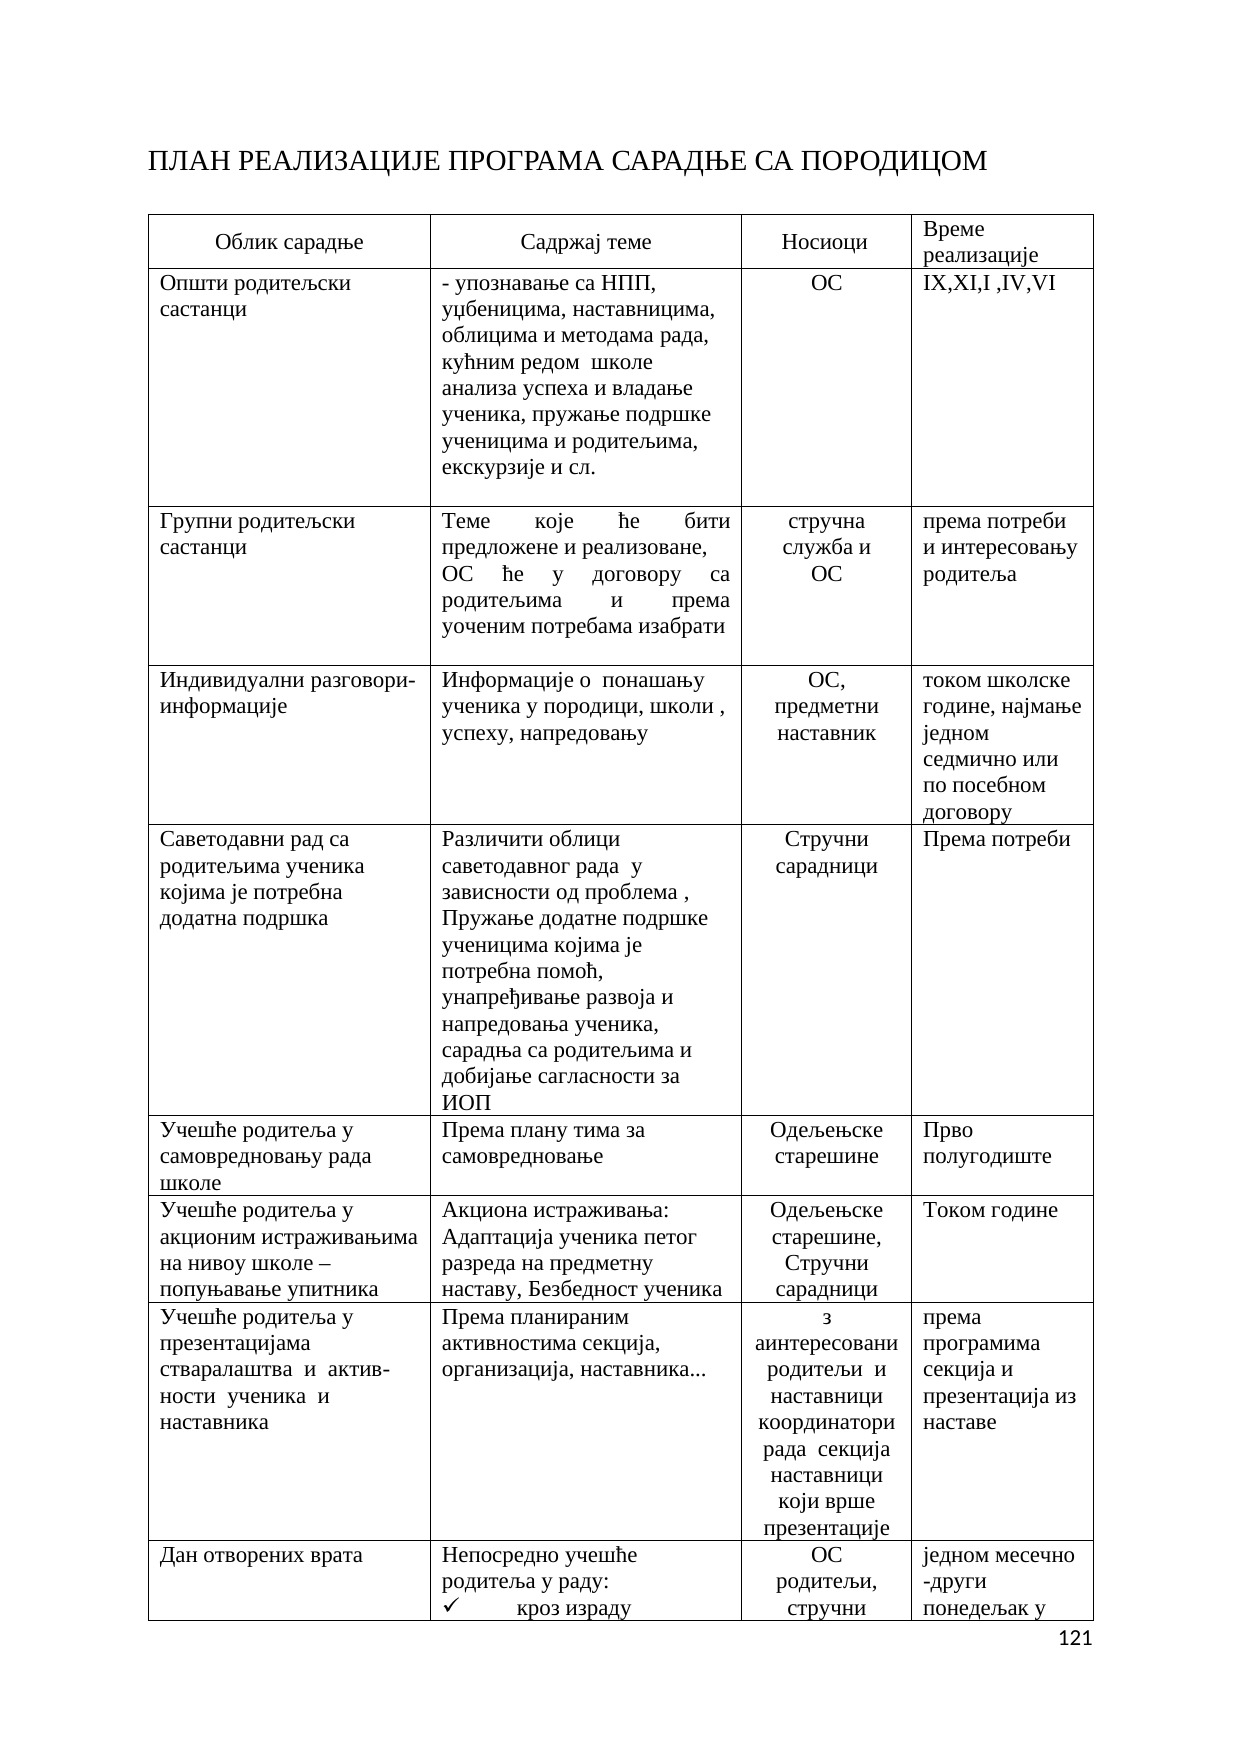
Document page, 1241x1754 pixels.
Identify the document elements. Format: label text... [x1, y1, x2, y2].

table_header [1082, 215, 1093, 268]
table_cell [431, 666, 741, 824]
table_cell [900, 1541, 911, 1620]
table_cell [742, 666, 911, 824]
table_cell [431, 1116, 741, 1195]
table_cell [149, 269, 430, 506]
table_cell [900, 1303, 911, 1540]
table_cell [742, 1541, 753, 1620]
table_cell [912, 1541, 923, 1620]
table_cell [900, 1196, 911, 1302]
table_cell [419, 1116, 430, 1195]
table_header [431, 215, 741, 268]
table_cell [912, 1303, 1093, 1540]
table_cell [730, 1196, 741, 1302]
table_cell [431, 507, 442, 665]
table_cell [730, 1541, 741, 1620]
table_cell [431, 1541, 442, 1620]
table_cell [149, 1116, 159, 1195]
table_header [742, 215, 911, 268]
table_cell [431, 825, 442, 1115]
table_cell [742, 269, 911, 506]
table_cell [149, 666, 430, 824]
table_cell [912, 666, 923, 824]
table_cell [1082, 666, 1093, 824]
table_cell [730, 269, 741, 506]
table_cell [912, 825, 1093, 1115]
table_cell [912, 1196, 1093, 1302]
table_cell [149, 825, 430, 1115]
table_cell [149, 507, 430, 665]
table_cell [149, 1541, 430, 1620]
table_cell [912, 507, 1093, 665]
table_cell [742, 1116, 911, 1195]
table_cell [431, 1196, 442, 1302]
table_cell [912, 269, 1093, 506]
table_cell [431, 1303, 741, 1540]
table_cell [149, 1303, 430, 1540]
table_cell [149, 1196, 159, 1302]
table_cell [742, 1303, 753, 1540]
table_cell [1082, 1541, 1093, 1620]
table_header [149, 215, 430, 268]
subtitle ПЛАН РЕАЛИЗАЦИЈЕ ПРОГРАМА САРАДЊЕ СА ПОРОДИЦОМ [148, 143, 1092, 177]
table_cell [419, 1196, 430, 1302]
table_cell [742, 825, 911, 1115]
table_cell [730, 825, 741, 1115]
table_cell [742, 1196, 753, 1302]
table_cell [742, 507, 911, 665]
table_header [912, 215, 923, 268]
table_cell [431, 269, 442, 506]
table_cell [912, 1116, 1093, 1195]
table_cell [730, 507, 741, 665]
